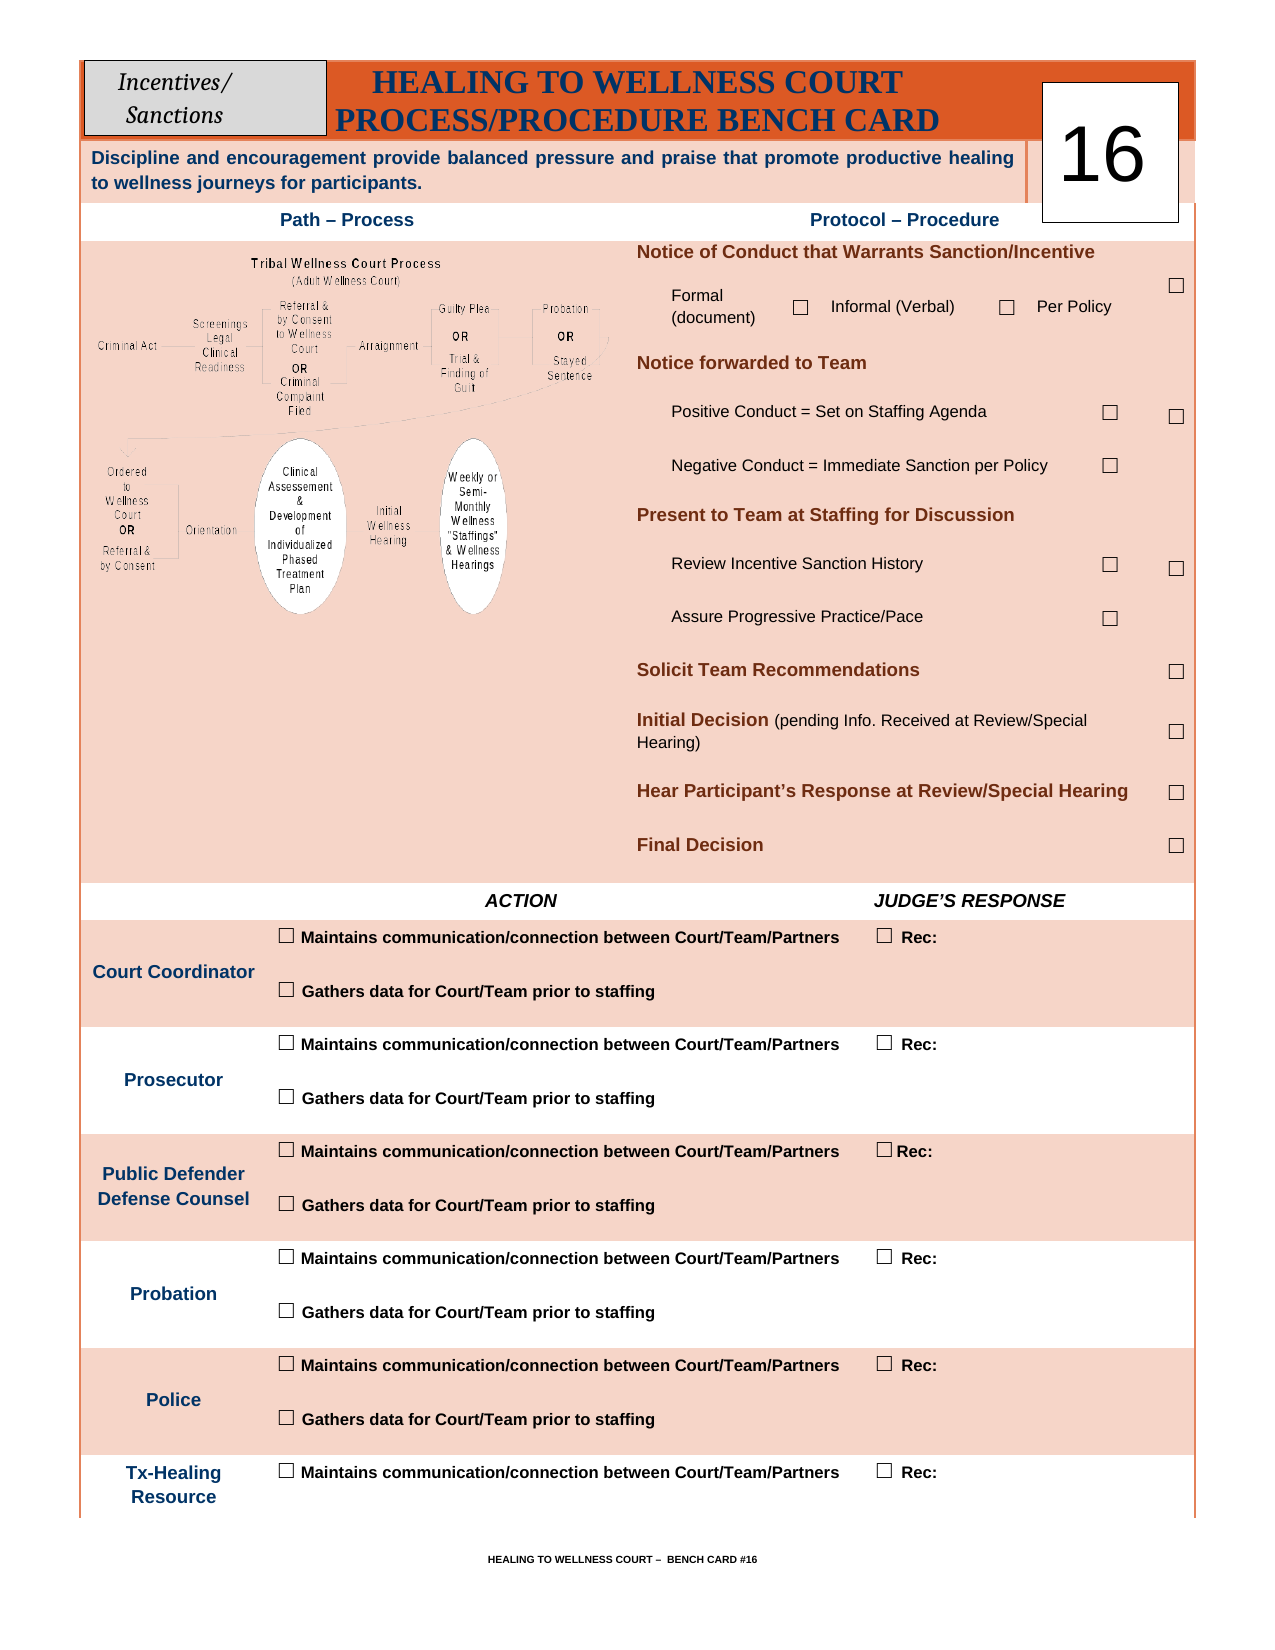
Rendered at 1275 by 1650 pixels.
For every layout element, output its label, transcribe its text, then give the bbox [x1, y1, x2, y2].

table_cell Path – Process [81, 203, 614, 241]
table_cell Action Judge’s response [81, 883, 1194, 920]
table_cell Probation [81, 1241, 267, 1348]
table_cell [614, 241, 1194, 883]
table_cell □ Maintains communication/connection between Court/Team/Partners □ Rec: □ Gathers data for Court/Team prior to staffing [267, 920, 1194, 1027]
table_cell Court Coordinator [81, 920, 267, 1027]
table_cell Protocol – Procedure [614, 203, 1194, 241]
table_cell Prosecutor [81, 1028, 267, 1134]
table_header healing to wellness court process/Procedure Bench Card [81, 62, 1194, 139]
table_cell Discipline and encouragement provide balanced pressure and praise that promote productive healing to wellness journeys for participants. [81, 141, 1025, 203]
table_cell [267, 1348, 1194, 1455]
table_cell [81, 241, 614, 883]
table_cell Police [81, 1348, 267, 1455]
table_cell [267, 1455, 1194, 1518]
table_cell □ Maintains communication/connection between Court/Team/Partners □ Rec: □ Gathers data for Court/Team prior to staffing [267, 1028, 1194, 1134]
table_cell □ Maintains communication/connection between Court/Team/Partners □ Rec: □ Gathers data for Court/Team prior to staffing [267, 1241, 1194, 1348]
table_cell □ Maintains communication/connection between Court/Team/Partners □ Rec: □ Gathers data for Court/Team prior to staffing [267, 1134, 1194, 1241]
table_cell Public Defender Defense Counsel [81, 1134, 267, 1241]
table_cell Tx-Healing Resource [81, 1455, 267, 1518]
